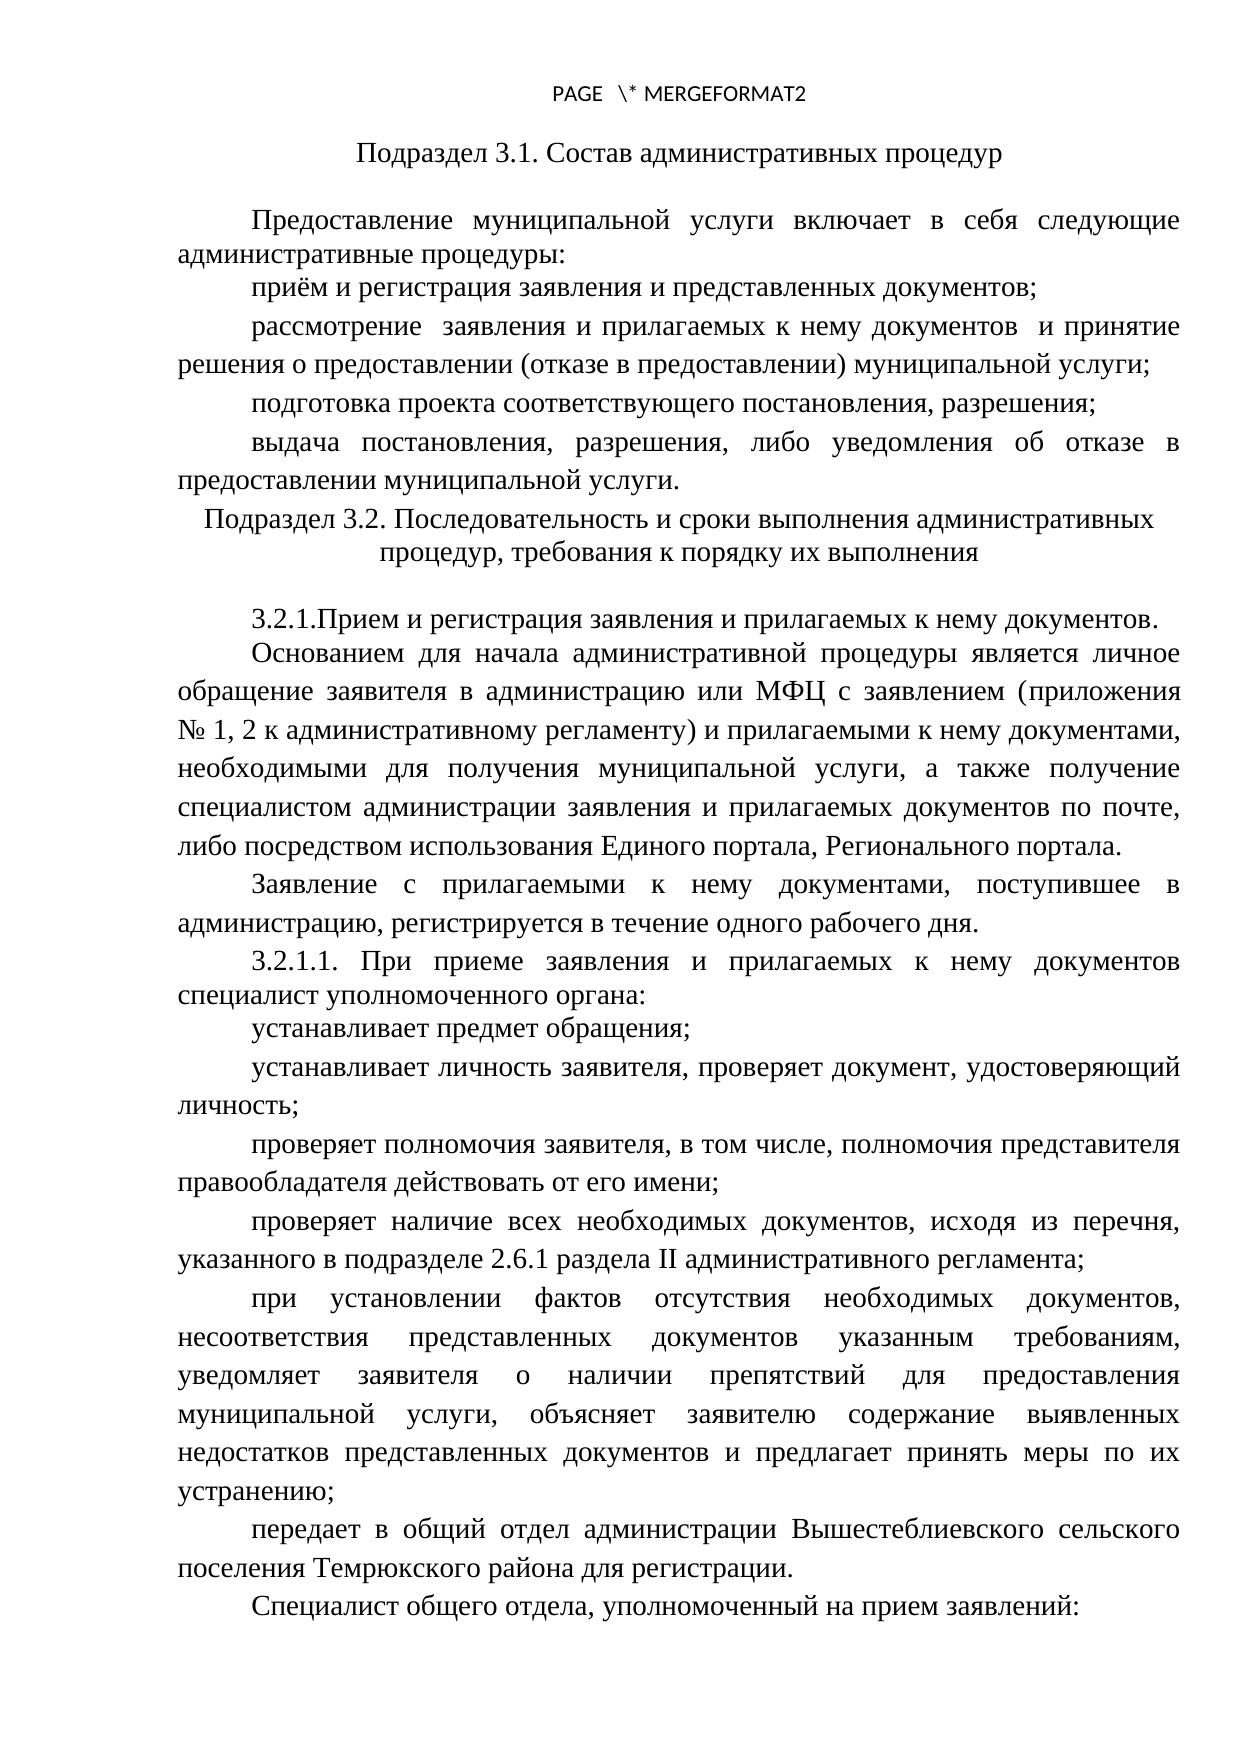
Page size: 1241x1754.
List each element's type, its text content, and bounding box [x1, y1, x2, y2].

text 3.2.1.1. При приеме заявления и прилагаемых к нему документов специалист уполномоченного органа: [177, 943, 1181, 1010]
text Подраздел 3.2. Последовательность и сроки выполнения административных процедур, требования к порядку их выполнения [177, 501, 1181, 568]
text проверяет наличие всех необходимых документов, исходя из перечня, указанного в подразделе 2.6.1 раздела II административного регламента; [177, 1203, 1181, 1275]
text проверяет полномочия заявителя, в том числе, полномочия представителя правообладателя действовать от его имени; [177, 1126, 1181, 1198]
text Подраздел 3.1. Состав административных процедур [177, 135, 1181, 169]
text Основанием для начала административной процедуры является личное обращение заявителя в администрацию или МФЦ с заявлением (приложения № 1, 2 к административному регламенту) и прилагаемыми к нему документами, необходимыми для получения муниципальной услуги, а также получение специалистом администрации заявления и прилагаемых документов по почте, либо посредством использования Единого портала, Регионального портала. [177, 635, 1181, 861]
text подготовка проекта соответствующего постановления, разрешения; [177, 385, 1181, 419]
text передает в общий отдел администрации Вышестеблиевского сельского поселения Темрюкского района для регистрации. [177, 1511, 1181, 1583]
text приём и регистрация заявления и представленных документов; [177, 269, 1181, 303]
text выдача постановления, разрешения, либо уведомления об отказе в предоставлении муниципальной услуги. [177, 424, 1181, 496]
text устанавливает предмет обращения; [177, 1010, 1181, 1044]
text рассмотрение заявления и прилагаемых к нему документов и принятие решения о предоставлении (отказе в предоставлении) муниципальной услуги; [177, 308, 1181, 380]
text Заявление с прилагаемыми к нему документами, поступившее в администрацию, регистрируется в течение одного рабочего дня. [177, 866, 1181, 938]
text Специалист общего отдела, уполномоченный на прием заявлений: [177, 1588, 1181, 1622]
text при установлении фактов отсутствия необходимых документов, несоответствия представленных документов указанным требованиям, уведомляет заявителя о наличии препятствий для предоставления муниципальной услуги, объясняет заявителю содержание выявленных недостатков представленных документов и предлагает принять меры по их устранению; [177, 1280, 1181, 1506]
text устанавливает личность заявителя, проверяет документ, удостоверяющий личность; [177, 1049, 1181, 1121]
text 3.2.1.Прием и регистрация заявления и прилагаемых к нему документов. [177, 601, 1181, 635]
text Предоставление муниципальной услуги включает в себя следующие административные процедуры: [177, 202, 1181, 269]
